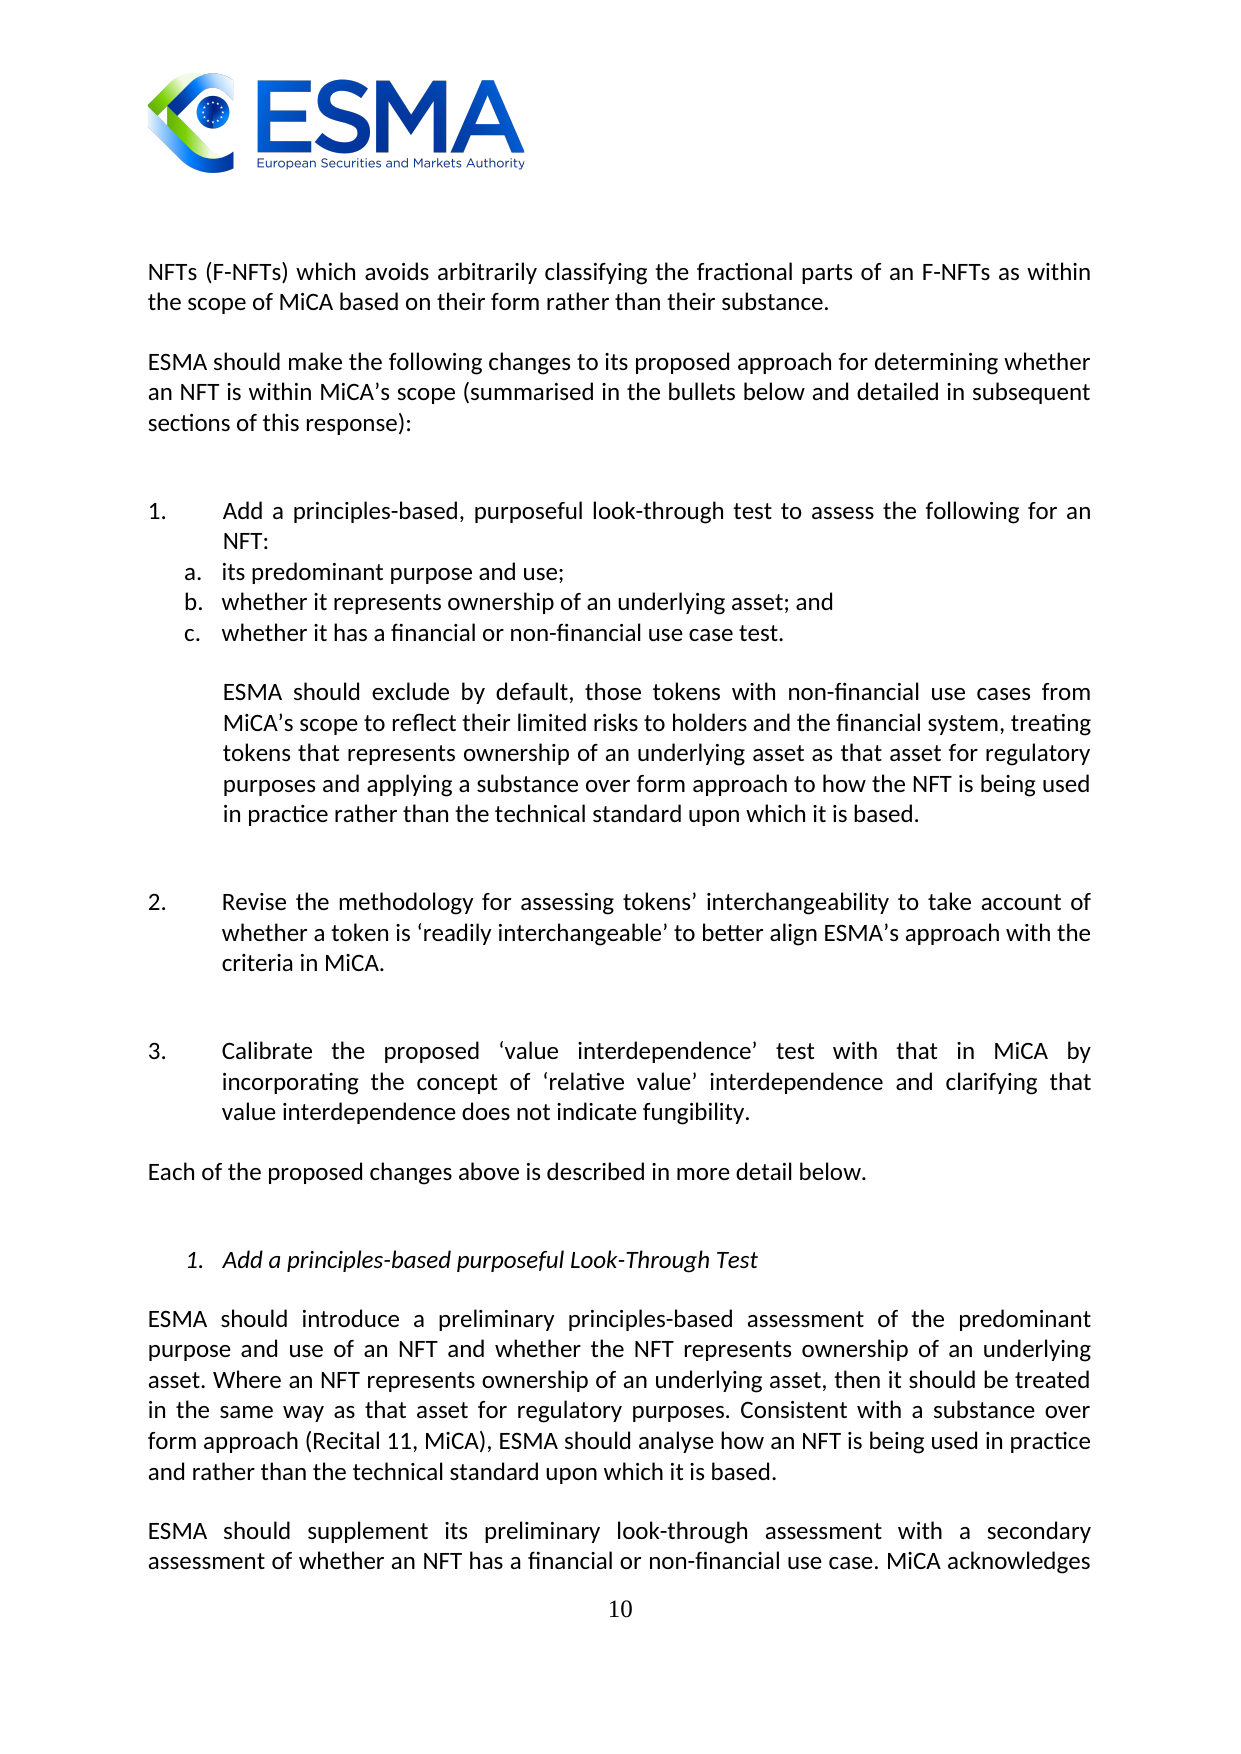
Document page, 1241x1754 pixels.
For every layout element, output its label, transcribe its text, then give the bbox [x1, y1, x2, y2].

list whether it represents ownership of an underlying asset; and [184, 586, 1092, 617]
list Calibrate the proposed ‘value interdependence’ test with that in MiCA by incorporating the concept of ‘relative value’ interdependence and clarifying that value interdependence does not indicate fungibility. [148, 1035, 1092, 1127]
text ESMA should exclude by default, those tokens with non-financial use cases from MiCA’s scope to reflect their limited risks to holders and the financial system, treating tokens that represents ownership of an underlying asset as that asset for regulatory purposes and applying a substance over form approach to how the NFT is being used in practice rather than the technical standard upon which it is based. [223, 676, 1092, 829]
text Each of the proposed changes above is described in more detail below. [148, 1156, 1092, 1186]
list whether it has a financial or non-financial use case test. [184, 617, 1092, 647]
list its predominant purpose and use; [184, 556, 1092, 586]
list Revise the methodology for assessing tokens’ interchangeability to take account of whether a token is ‘readily interchangeable’ to better align ESMA’s approach with the criteria in MiCA. [148, 886, 1092, 978]
list Add a principles-based, purposeful look-through test to assess the following for an NFT: [148, 495, 1092, 556]
text ESMA should make the following changes to its proposed approach for determining whether an NFT is within MiCA’s scope (summarised in the bullets below and detailed in subsequent sections of this response): [148, 346, 1092, 437]
list Add a principles-based purposeful Look-Through Test [185, 1244, 1092, 1274]
picture [147, 73, 525, 173]
text ESMA should introduce a preliminary principles-based assessment of the predominant purpose and use of an NFT and whether the NFT represents ownership of an underlying asset. Where an NFT represents ownership of an underlying asset, then it should be treated in the same way as that asset for regulatory purposes. Consistent with a substance over form approach (Recital 11, MiCA), ESMA should analyse how an NFT is being used in practice and rather than the technical standard upon which it is based. [148, 1303, 1092, 1486]
